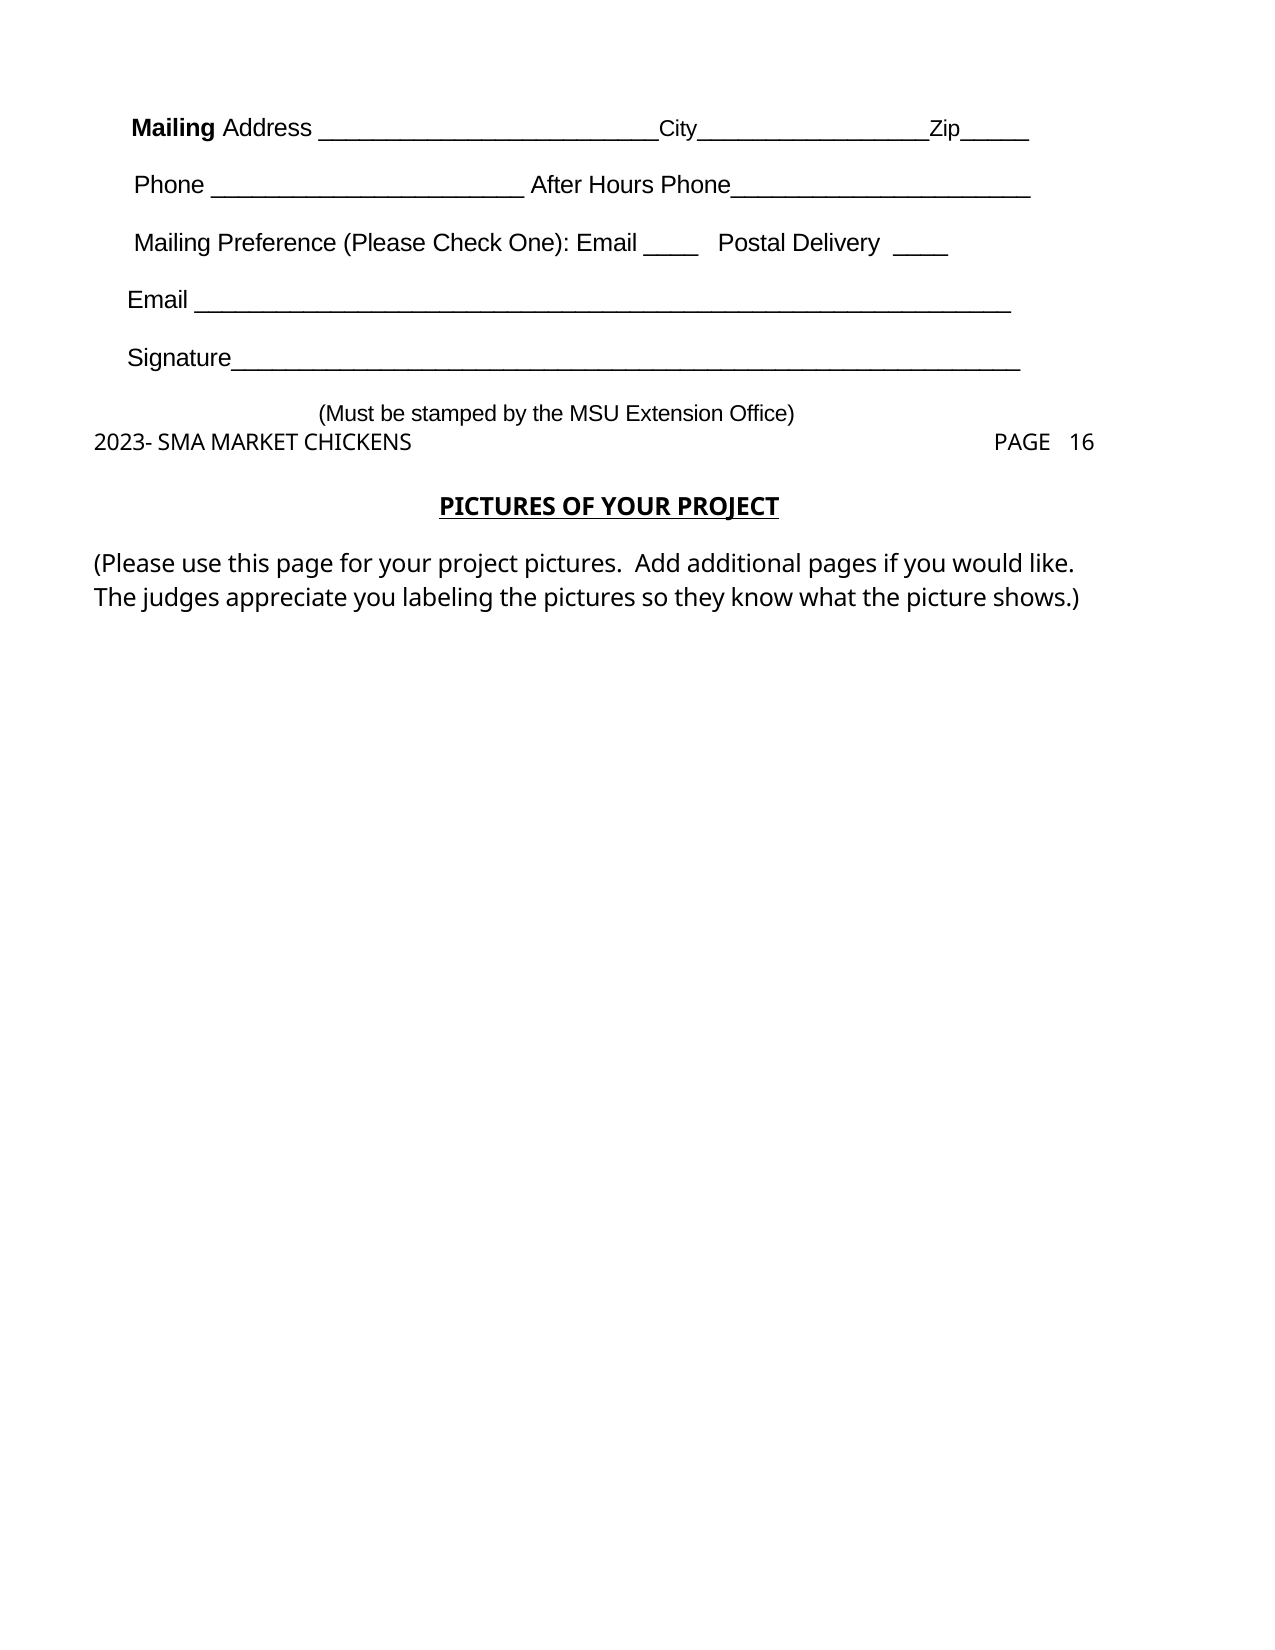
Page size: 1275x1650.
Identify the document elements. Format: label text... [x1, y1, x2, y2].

text Phone _______________________ After Hours Phone______________________ [94, 170, 1125, 227]
text 2023- SMA MARKET CHICKENS PAGE 16 [94, 426, 1125, 458]
text PICTURES OF YOUR PROJECT [94, 489, 1125, 523]
text (Must be stamped by the MSU Extension Office) [94, 400, 1125, 426]
text Mailing Preference (Please Check One): Email ____ Postal Delivery ____ [94, 227, 1125, 256]
text Signature__________________________________________________________ [94, 342, 1125, 371]
text Email ____________________________________________________________ [94, 285, 1125, 314]
text Mailing Address _________________________City_________________Zip_____ [131, 112, 1125, 141]
text (Please use this page for your project pictures. Add additional pages if you would like. The judges appreciate you labeling the pictures so they know what the picture shows.) [94, 546, 1125, 614]
